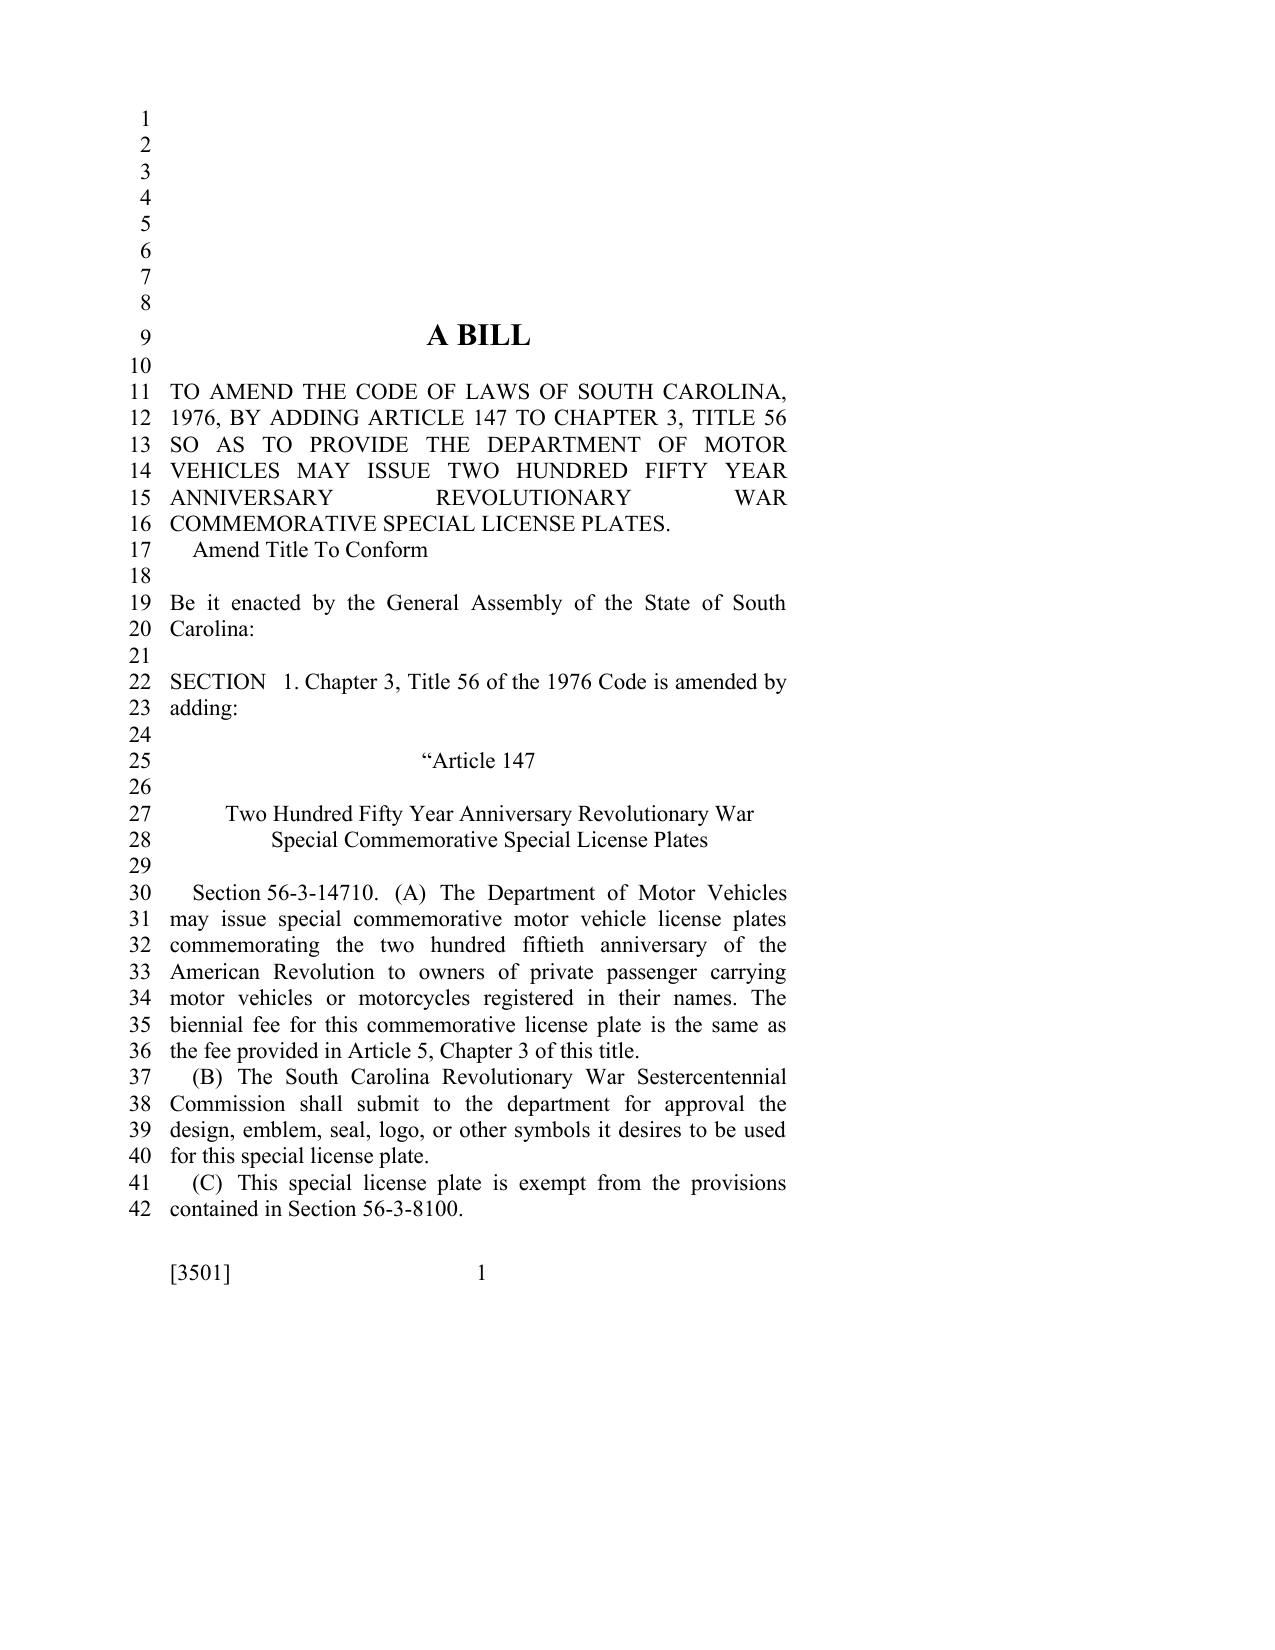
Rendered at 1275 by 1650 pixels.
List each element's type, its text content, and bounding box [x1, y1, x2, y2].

text Special Commemorative Special License Plates [169, 826, 787, 852]
text A BILL [169, 316, 787, 352]
text Two Hundred Fifty Year Anniversary Revolutionary War [169, 800, 787, 826]
text (C) This special license plate is exempt from the provisions contained in Section 56-3-8100. [169, 1169, 787, 1221]
text SECTION 1. Chapter 3, Title 56 of the 1976 Code is amended by adding: [169, 668, 787, 721]
text (B) The South Carolina Revolutionary War Sestercentennial Commission shall submit to the department for approval the design, emblem, seal, logo, or other symbols it desires to be used for this special license plate. [169, 1063, 787, 1169]
text Amend Title To Conform [169, 536, 787, 563]
text “Article 147 [169, 747, 787, 773]
text Be it enacted by the General Assembly of the State of South Carolina: [169, 589, 787, 642]
text TO AMEND THE CODE OF LAWS OF SOUTH CAROLINA, 1976, BY ADDING ARTICLE 147 TO CHAPTER 3, TITLE 56 SO AS TO PROVIDE THE DEPARTMENT OF MOTOR VEHICLES MAY ISSUE TWO HUNDRED FIFTY YEAR ANNIVERSARY REVOLUTIONARY WAR COMMEMORATIVE SPECIAL LICENSE PLATES. [169, 378, 787, 536]
text Section 56-3-14710. (A) The Department of Motor Vehicles may issue special commemorative motor vehicle license plates commemorating the two hundred fiftieth anniversary of the American Revolution to owners of private passenger carrying motor vehicles or motorcycles registered in their names. The biennial fee for this commemorative license plate is the same as the fee provided in Article 5, Chapter 3 of this title. [169, 879, 787, 1063]
